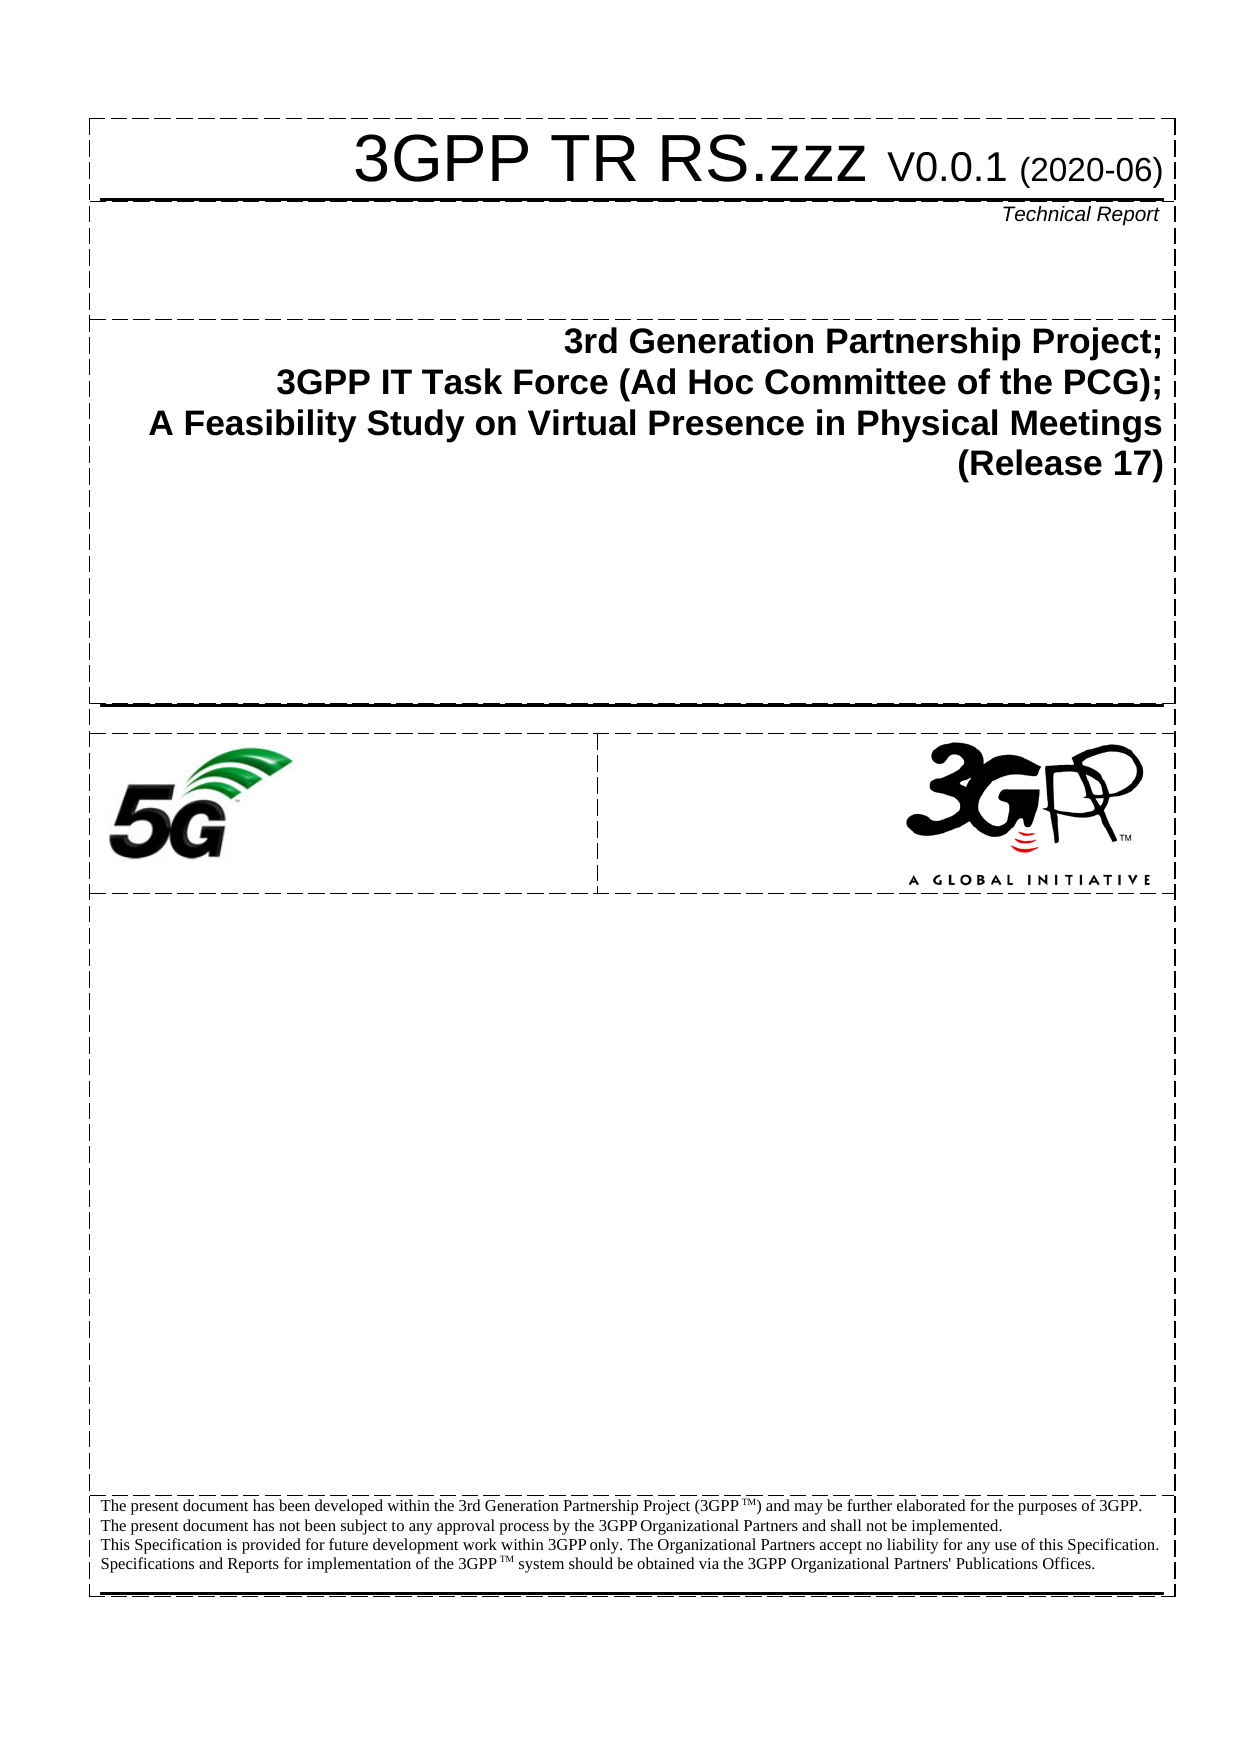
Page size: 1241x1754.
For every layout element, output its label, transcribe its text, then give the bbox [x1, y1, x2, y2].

picture [100, 734, 300, 872]
table_header 3GPP TR RS.zzz V0.0.1 (2020-06) [89, 118, 1175, 201]
table_cell [89, 893, 1175, 1495]
table_cell The present document has been developed within the 3rd Generation Partnership Project (3GPP TM) and may be further elaborated for the purposes of 3GPP. The present document has not been subject to any approval process by the 3GPP Organizational Partners and shall not be implemented. This Specification is provided for future development work within 3GPP only. The Organizational Partners accept no liability for any use of this Specification. Specifications and Reports for implementation of the 3GPP TM system should be obtained via the 3GPP Organizational Partners' Publications Offices. [89, 1495, 1175, 1596]
table_cell Technical Report [89, 201, 1175, 319]
table_cell [89, 733, 598, 893]
picture [898, 734, 1164, 890]
table_cell [89, 704, 1175, 733]
table_cell 3rd Generation Partnership Project; 3GPP IT Task Force (Ad Hoc Committee of the PCG); A Feasibility Study on Virtual Presence in Physical Meetings (Release 17) [89, 319, 1175, 703]
table_cell [598, 733, 1175, 893]
